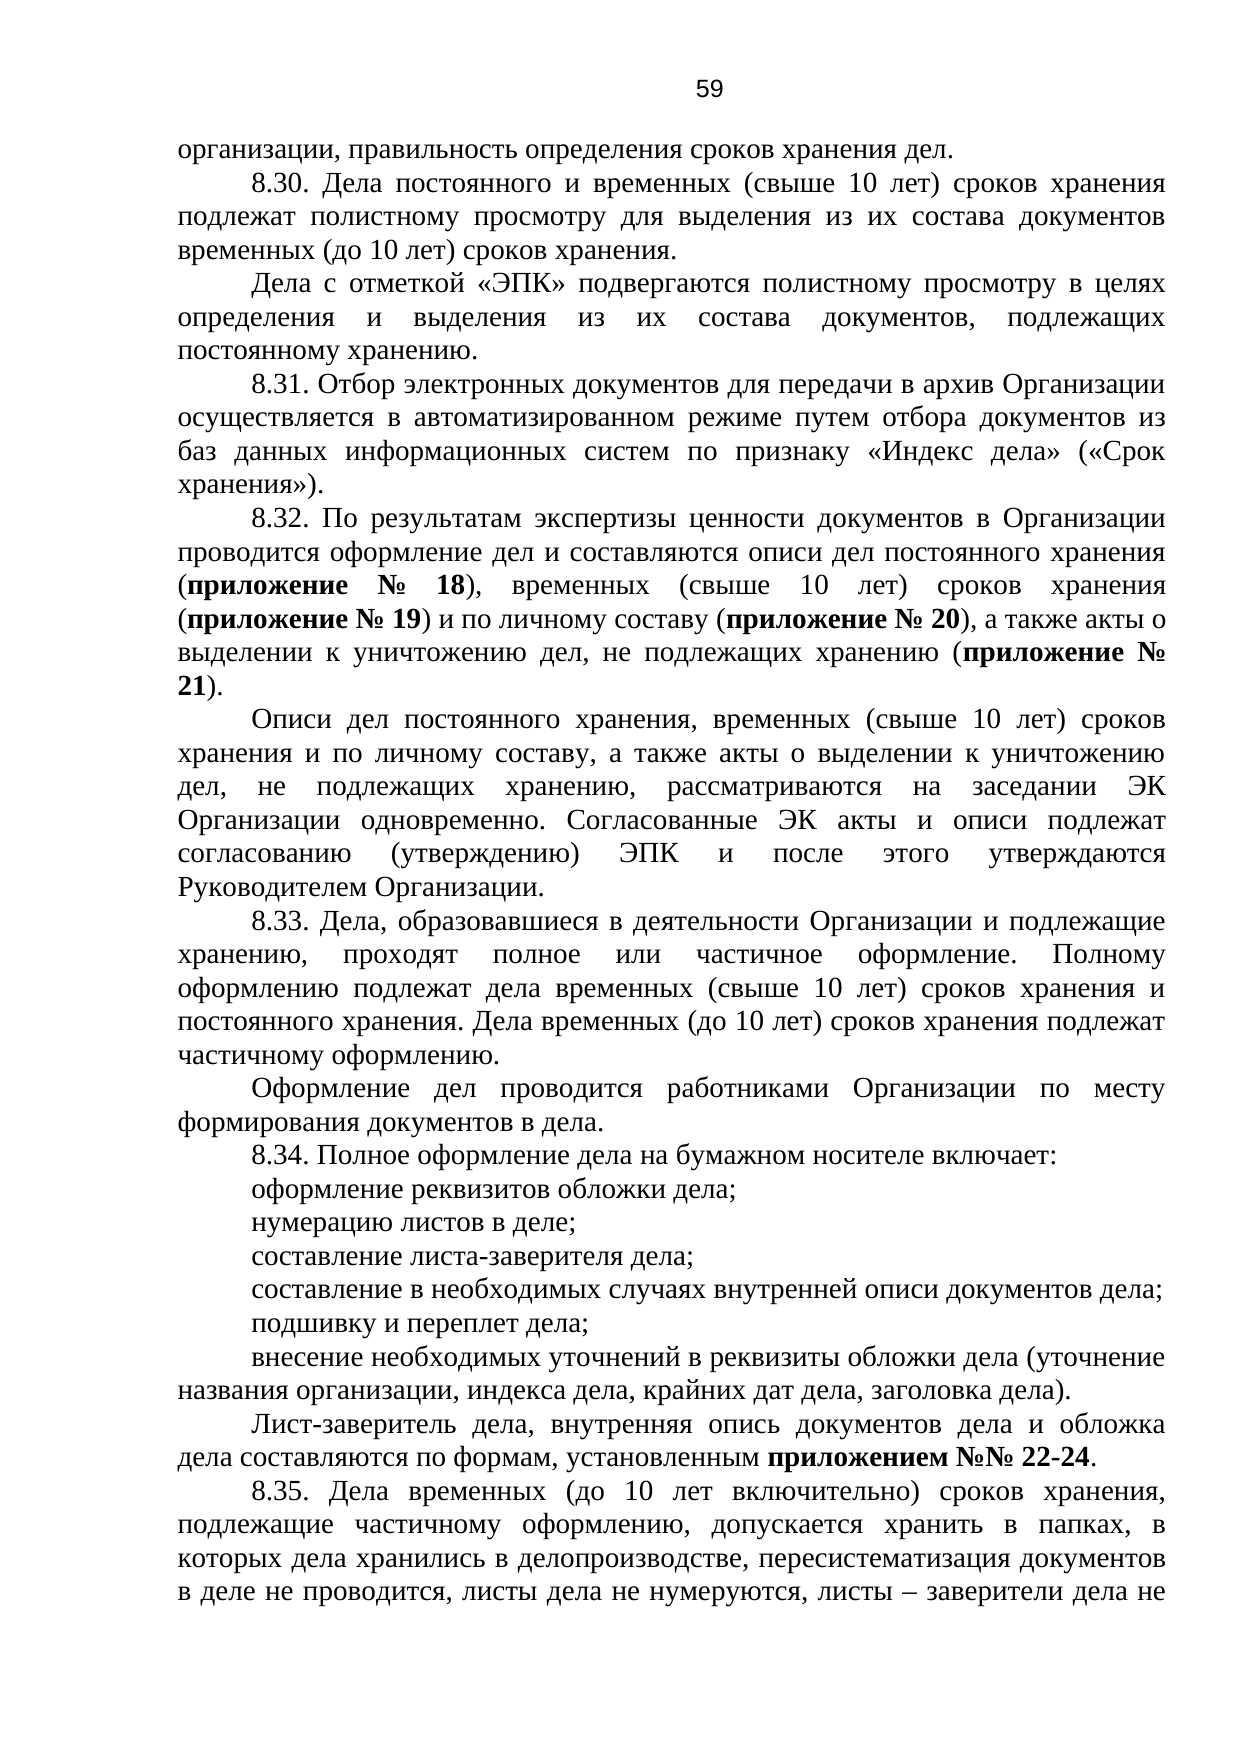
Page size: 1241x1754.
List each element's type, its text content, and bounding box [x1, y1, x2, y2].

text составление в необходимых случаях внутренней описи документов дела; [177, 1272, 1167, 1305]
text 8.32. По результатам экспертизы ценности документов в Организации проводится оформление дел и составляются описи дел постоянного хранения (приложение № 18), временных (свыше 10 лет) сроков хранения (приложение № 19) и по личному составу (приложение № 20), а также акты о выделении к уничтожению дел, не подлежащих хранению (приложение № 21). [177, 500, 1167, 701]
text 8.34. Полное оформление дела на бумажном носителе включает: [177, 1137, 1167, 1171]
text составление листа-заверителя дела; [177, 1238, 1167, 1272]
text подшивку и переплет дела; [177, 1305, 1167, 1339]
text Оформление дел проводится работниками Организации по месту формирования документов в дела. [177, 1070, 1167, 1137]
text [177, 1473, 1167, 1607]
text оформление реквизитов обложки дела; [177, 1171, 1167, 1204]
text 8.33. Дела, образовавшиеся в деятельности Организации и подлежащие хранению, проходят полное или частичное оформление. Полному оформлению подлежат дела временных (свыше 10 лет) сроков хранения и постоянного хранения. Дела временных (до 10 лет) сроков хранения подлежат частичному оформлению. [177, 903, 1167, 1070]
text нумерацию листов в деле; [177, 1204, 1167, 1238]
text Дела с отметкой «ЭПК» подвергаются полистному просмотру в целях определения и выделения из их состава документов, подлежащих постоянному хранению. [177, 265, 1167, 366]
text 8.31. Отбор электронных документов для передачи в архив Организации осуществляется в автоматизированном режиме путем отбора документов из баз данных информационных систем по признаку «Индекс дела» («Срок хранения»). [177, 366, 1167, 500]
text внесение необходимых уточнений в реквизиты обложки дела (уточнение названия организации, индекса дела, крайних дат дела, заголовка дела). [177, 1339, 1167, 1406]
text Лист-заверитель дела, внутренняя опись документов дела и обложка дела составляются по формам, установленным приложением №№ 22-24. [177, 1406, 1167, 1473]
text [177, 131, 1167, 165]
text 8.30. Дела постоянного и временных (свыше 10 лет) сроков хранения подлежат полистному просмотру для выделения из их состава документов временных (до 10 лет) сроков хранения. [177, 165, 1167, 265]
text Описи дел постоянного хранения, временных (свыше 10 лет) сроков хранения и по личному составу, а также акты о выделении к уничтожению дел, не подлежащих хранению, рассматриваются на заседании ЭК Организации одновременно. Согласованные ЭК акты и описи подлежат согласованию (утверждению) ЭПК и после этого утверждаются Руководителем Организации. [177, 701, 1167, 903]
